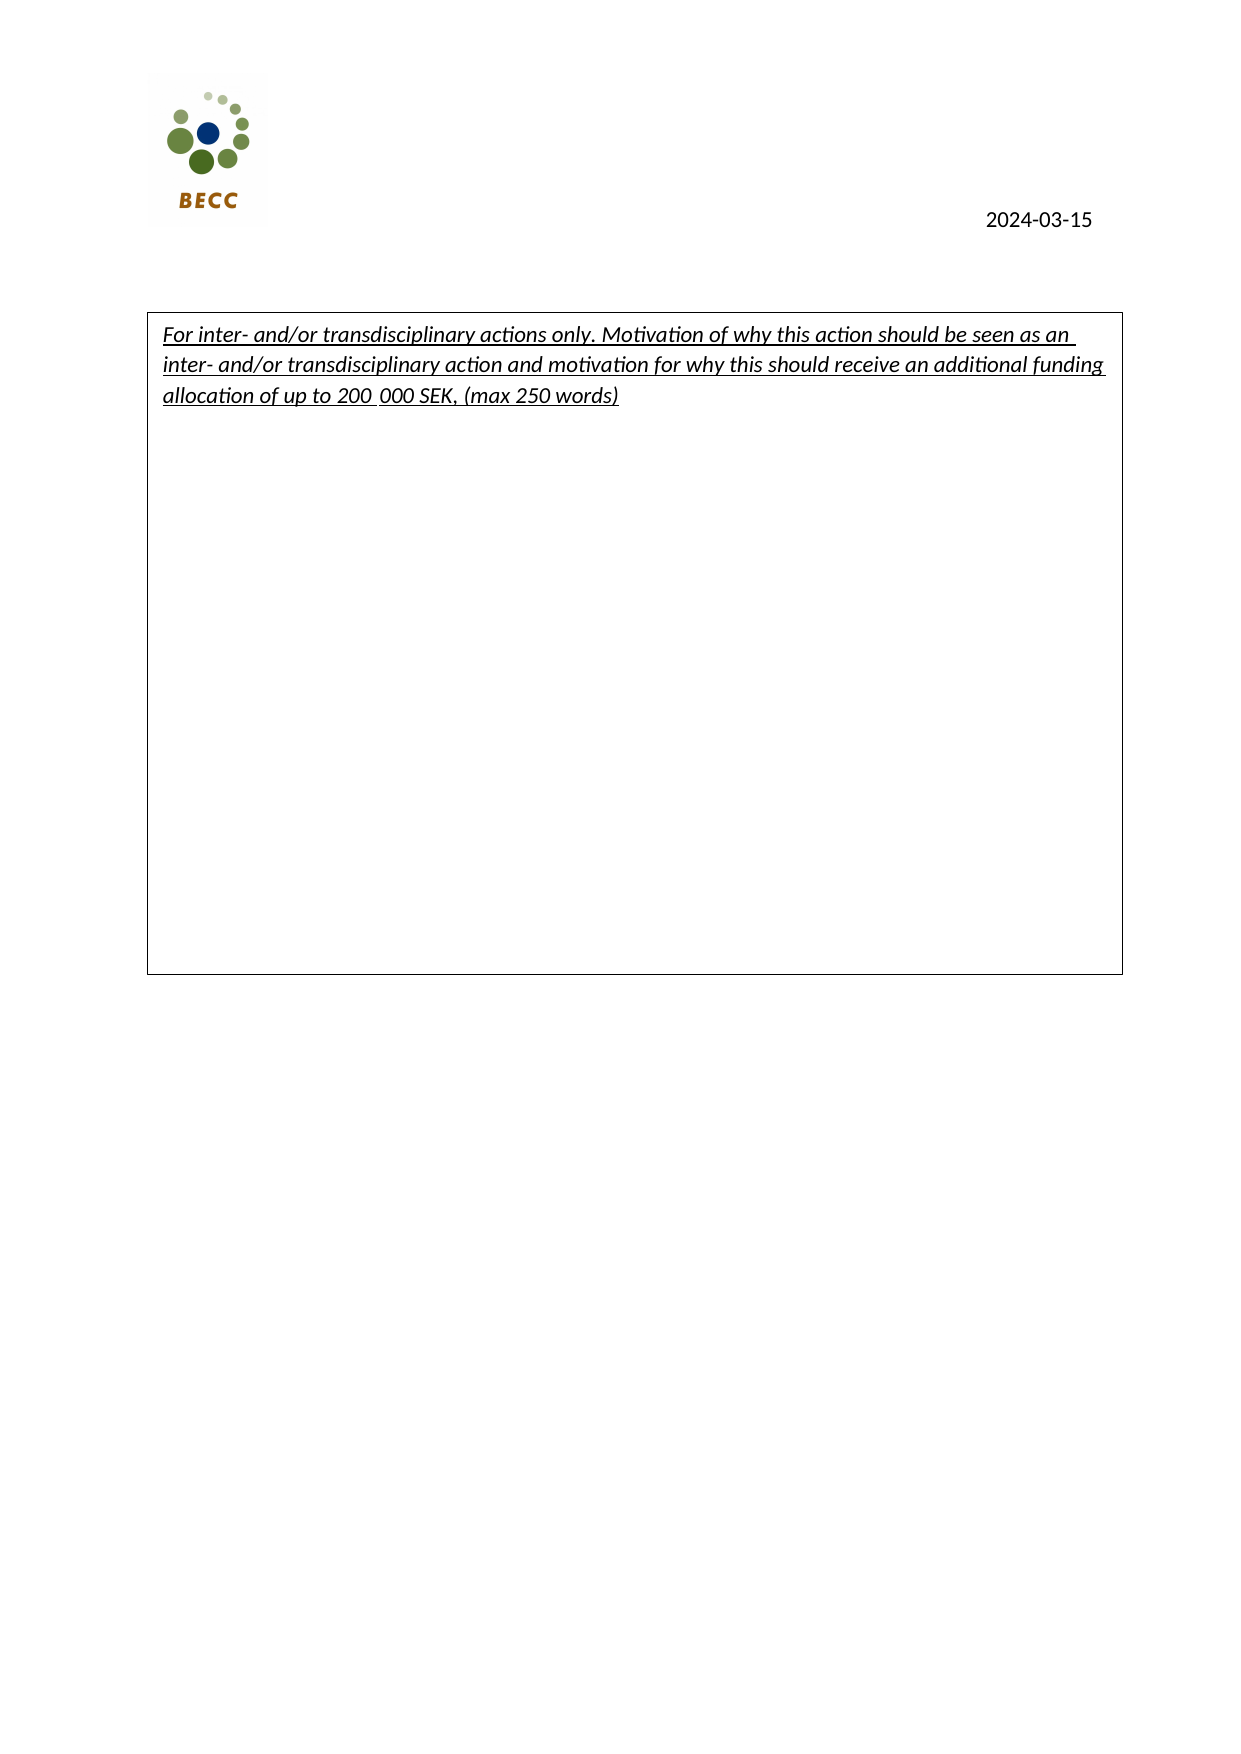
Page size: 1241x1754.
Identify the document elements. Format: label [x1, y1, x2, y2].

picture [147, 73, 269, 227]
